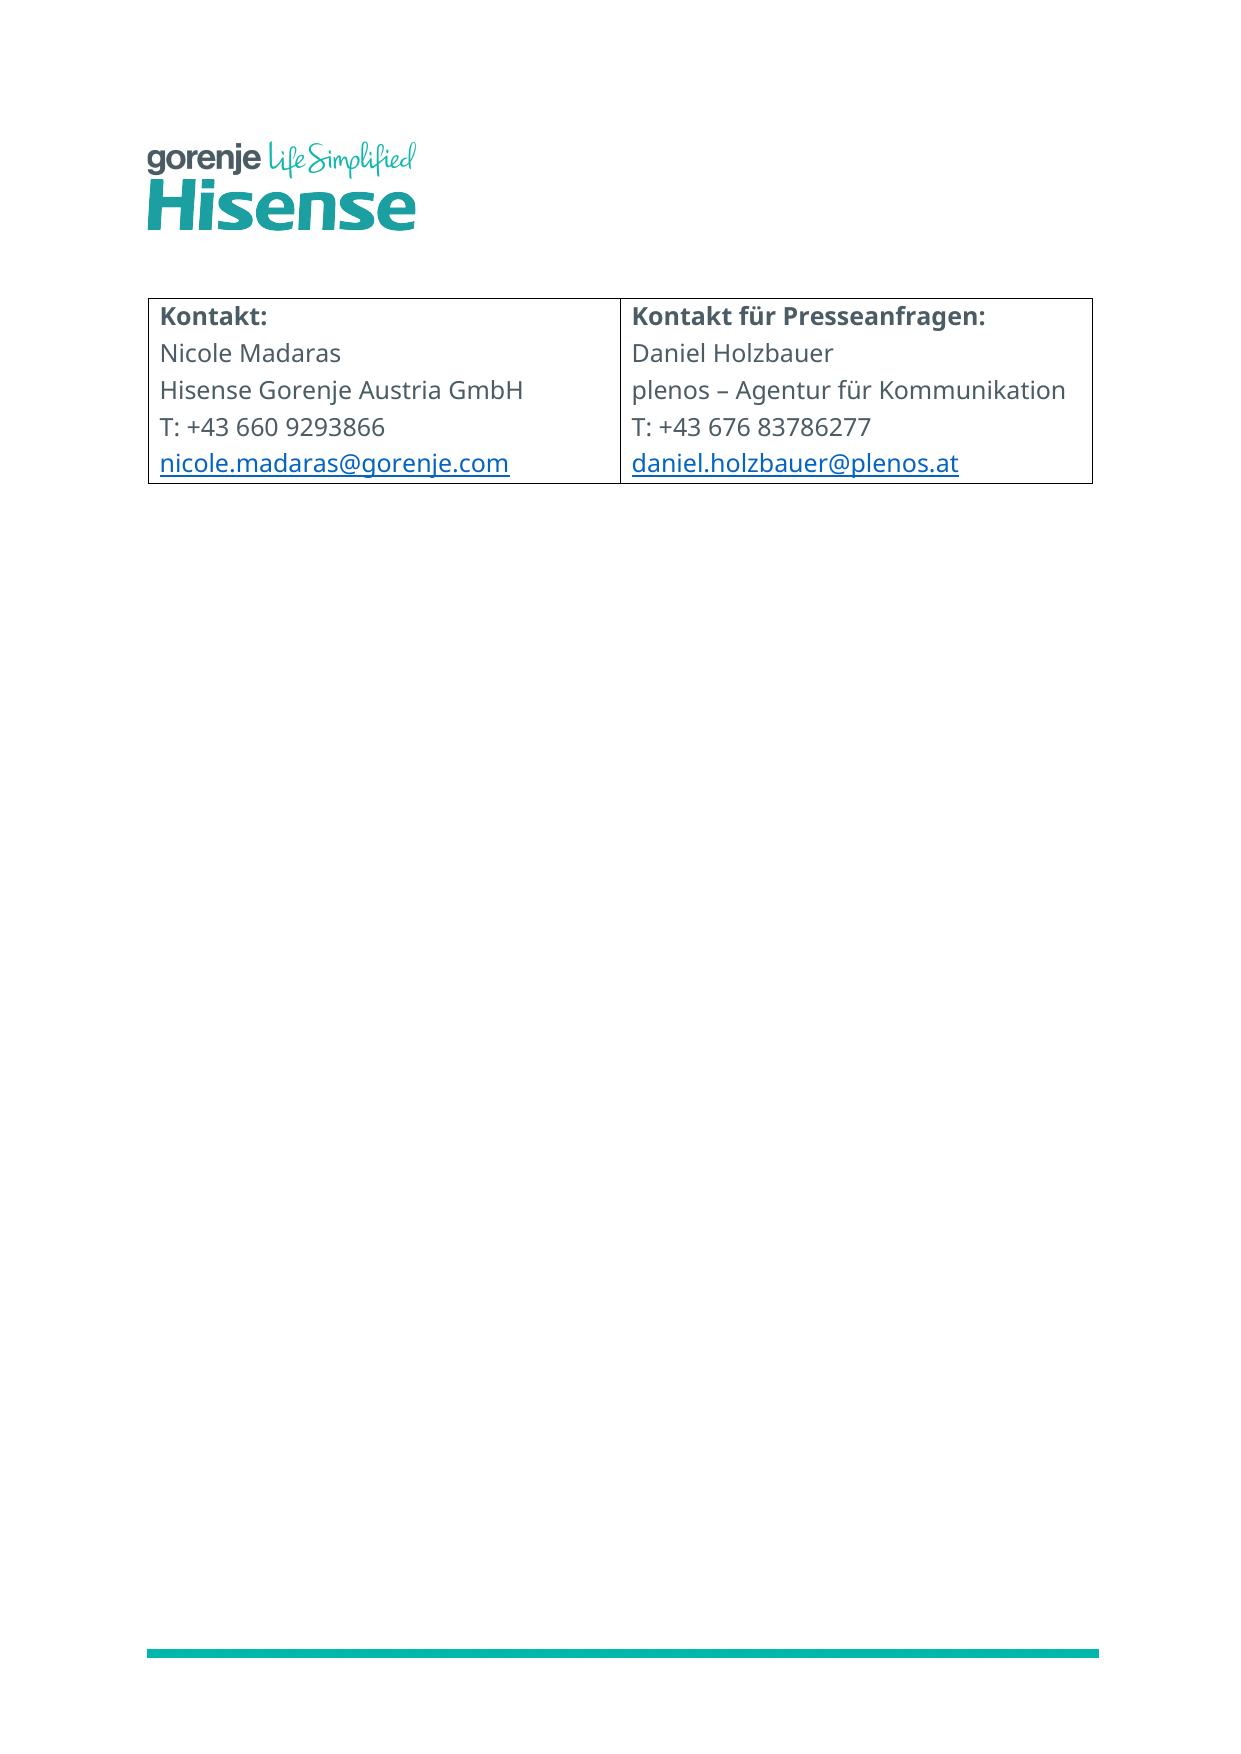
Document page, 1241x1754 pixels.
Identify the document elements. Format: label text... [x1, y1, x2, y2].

table_header Kontakt: Nicole Madaras Hisense Gorenje Austria GmbH T: +43 660 9293866 nicole.madaras@gorenje.com [149, 299, 620, 482]
picture [147, 141, 416, 231]
picture [147, 1649, 1099, 1658]
table_header Kontakt für Presseanfragen: Daniel Holzbauer plenos – Agentur für Kommunikation T: +43 676 83786277 daniel.holzbauer@plenos.at [621, 299, 1092, 482]
